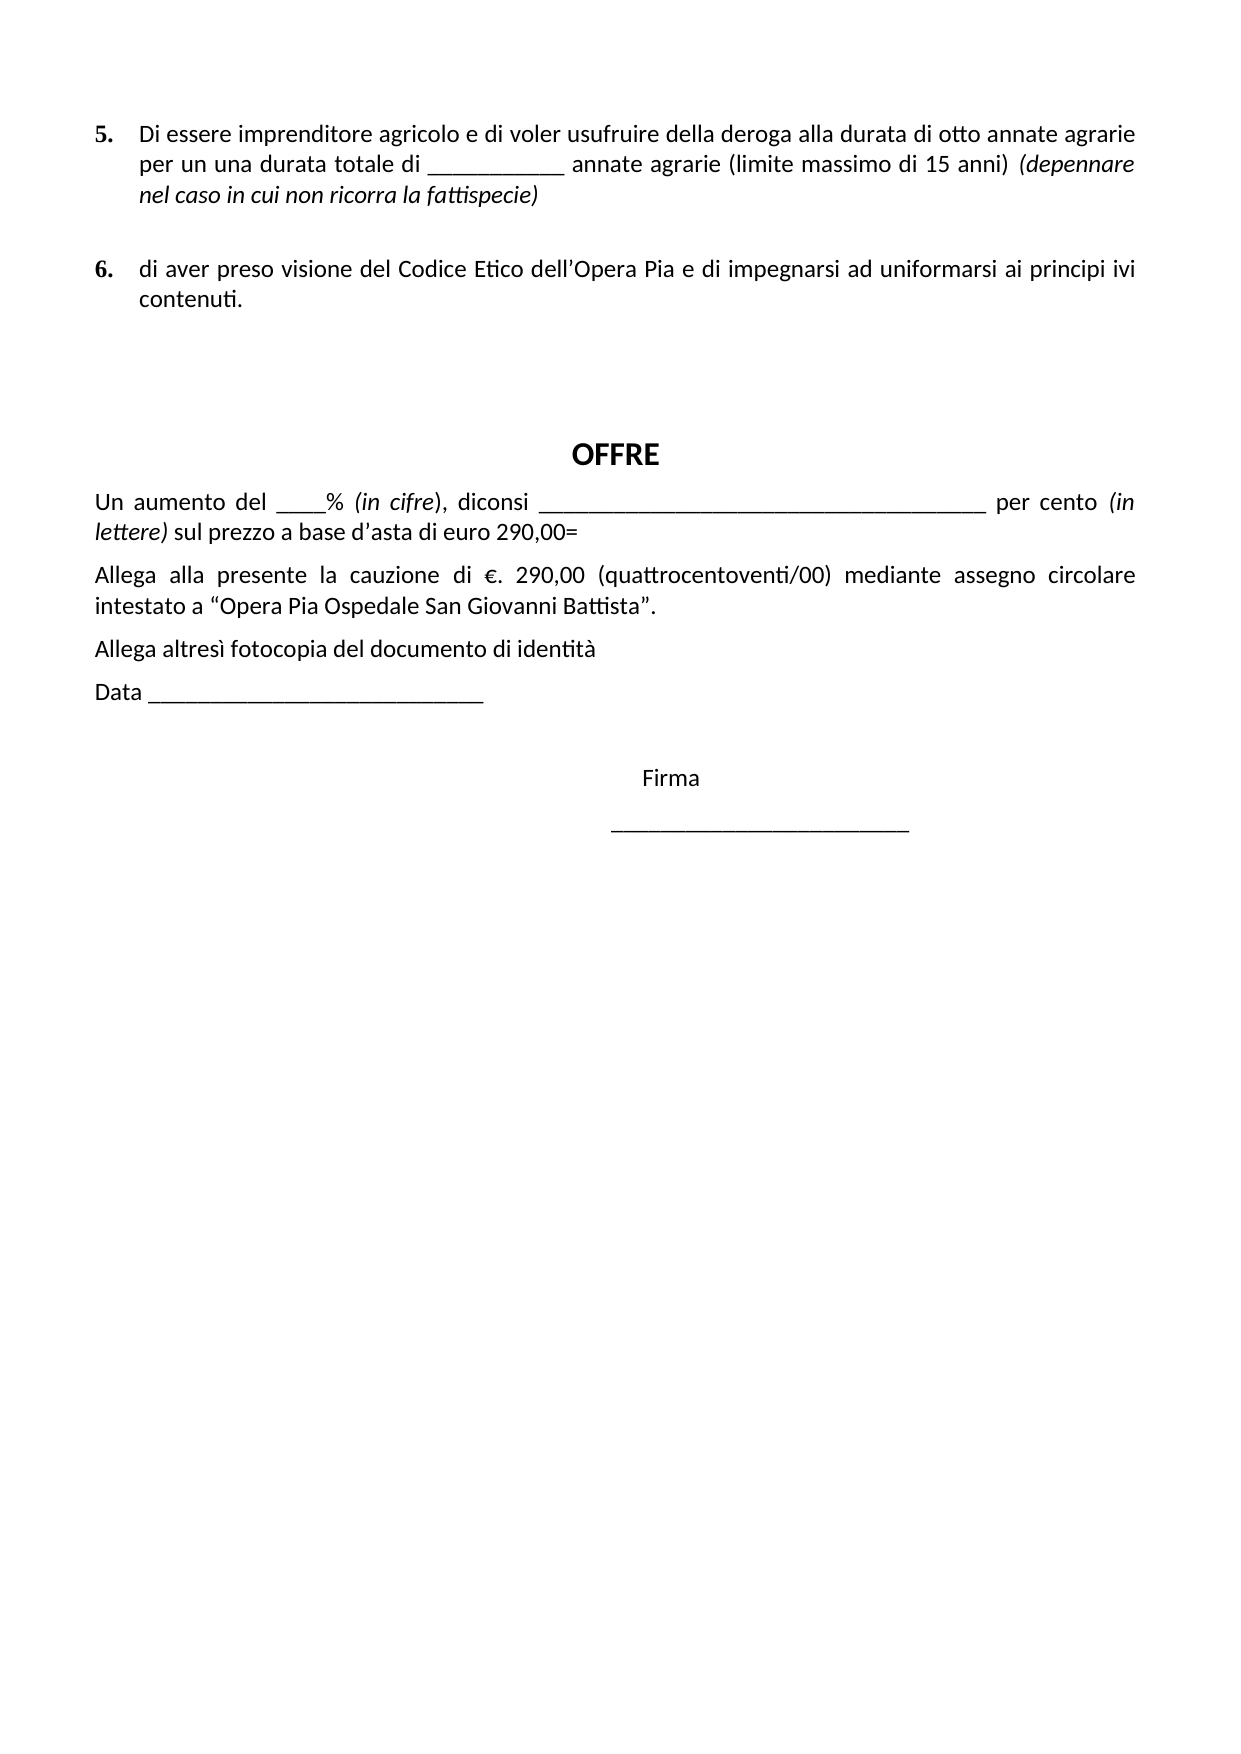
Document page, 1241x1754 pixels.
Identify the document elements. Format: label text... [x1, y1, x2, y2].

text ________________________ [139, 805, 1137, 836]
text Allega altresì fotocopia del documento di identità [94, 633, 1137, 663]
text Allega alla presente la cauzione di €. 290,00 (quattrocentoventi/00) mediante assegno circolare intestato a “Opera Pia Ospedale San Giovanni Battista”. [94, 559, 1137, 621]
text Data ___________________________ [94, 676, 1137, 707]
list Di essere imprenditore agricolo e di voler usufruire della deroga alla durata di otto annate agrarie per un una durata totale di ___________ annate agrarie (limite massimo di 15 anni) (depennare nel caso in cui non ricorra la fattispecie) [94, 118, 1137, 210]
list di aver preso visione del Codice Etico dell’Opera Pia e di impegnarsi ad uniformarsi ai principi ivi contenuti. [94, 253, 1137, 314]
text Un aumento del ____% (in cifre), diconsi ____________________________________ per cento (in lettere) sul prezzo a base d’asta di euro 290,00= [94, 486, 1137, 547]
text OFFRE [94, 433, 1137, 473]
text Firma [139, 762, 1137, 793]
